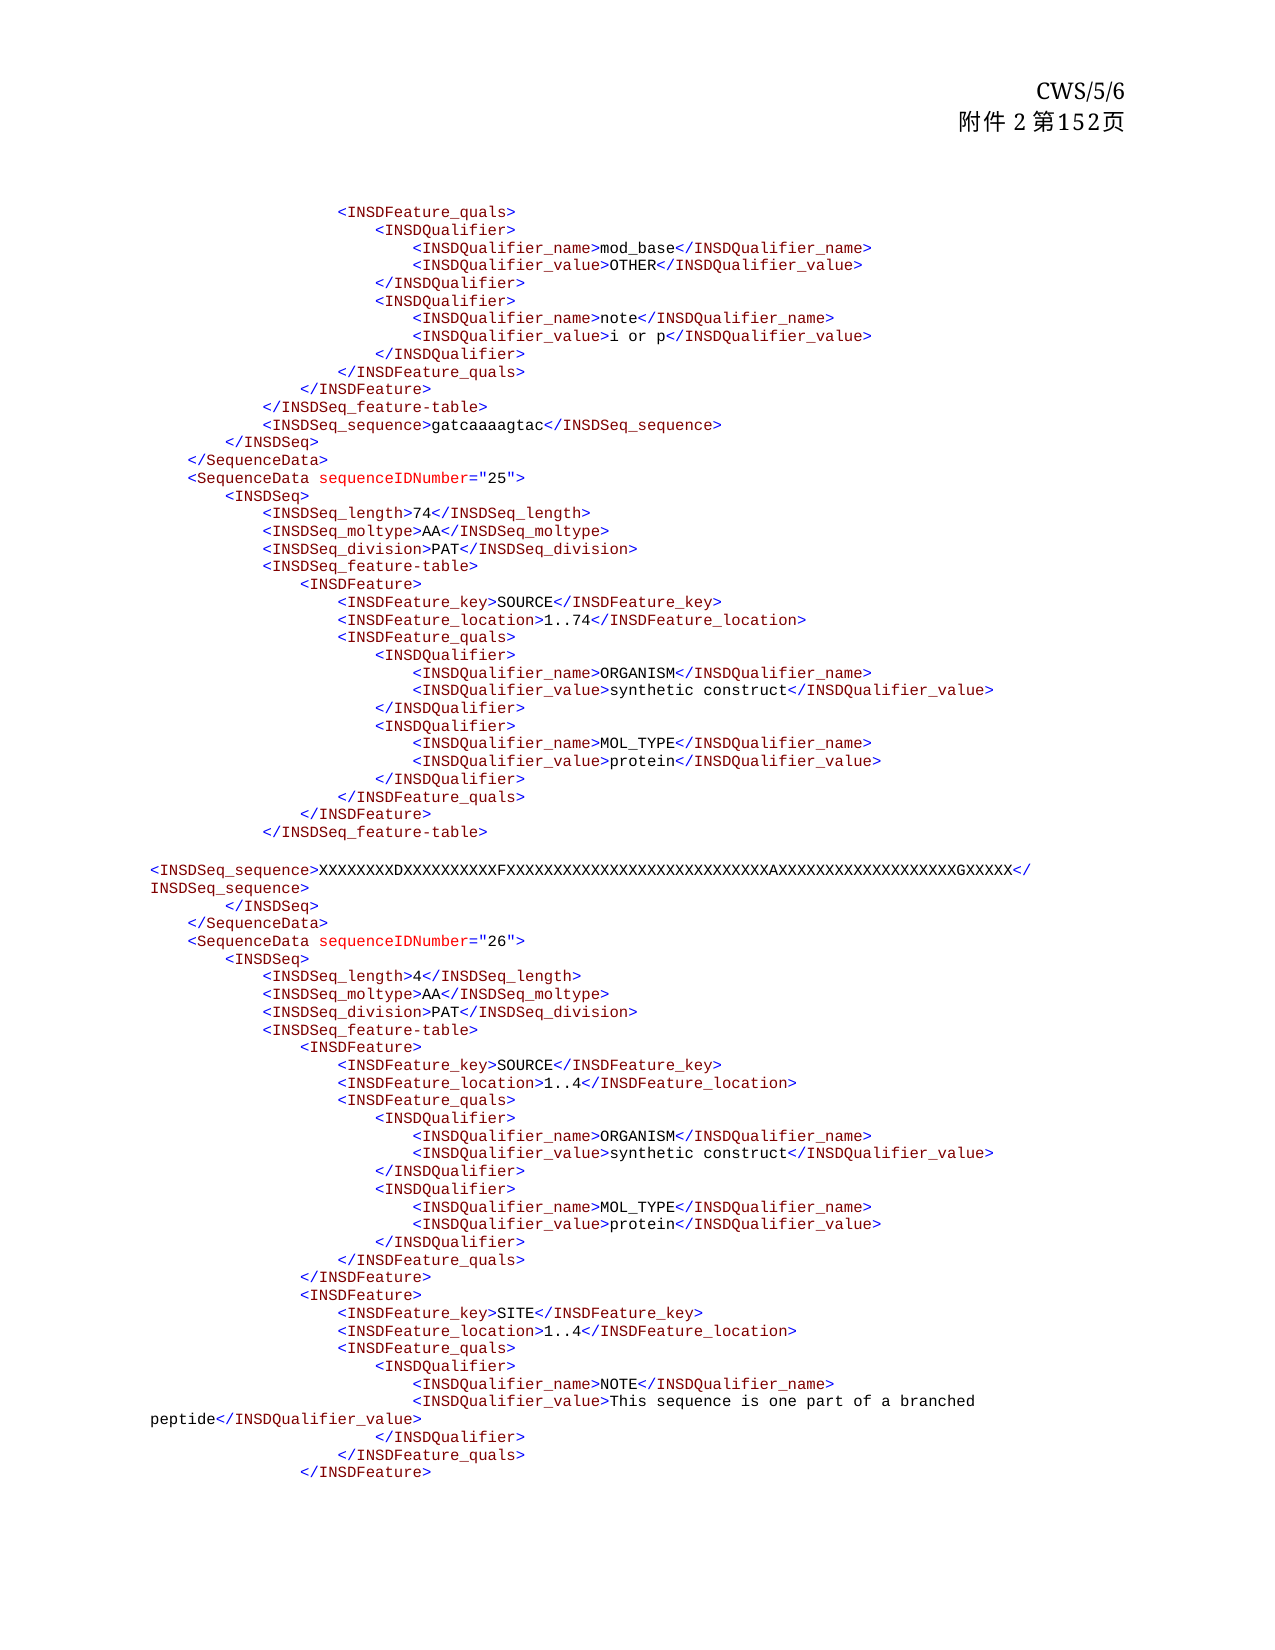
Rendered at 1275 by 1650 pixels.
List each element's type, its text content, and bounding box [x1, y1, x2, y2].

text </INSDQualifier> [150, 1429, 1125, 1447]
text <INSDQualifier_name>ORGANISM</INSDQualifier_name> [150, 1128, 1125, 1146]
text <INSDQualifier> [150, 718, 1125, 736]
text </INSDQualifier> [150, 346, 1125, 364]
text <INSDSeq_sequence>XXXXXXXXDXXXXXXXXXXFXXXXXXXXXXXXXXXXXXXXXXXXXXXXAXXXXXXXXXXXXXXXXXXXGXXXXX</INSDSeq_sequence> [150, 842, 1125, 898]
text <INSDQualifier_name>note</INSDQualifier_name> [150, 311, 1125, 329]
text <INSDSeq_moltype>AA</INSDSeq_moltype> [150, 987, 1125, 1004]
text <INSDQualifier_name>MOL_TYPE</INSDQualifier_name> [150, 736, 1125, 754]
text </INSDFeature_quals> [150, 789, 1125, 807]
text <SequenceData sequenceIDNumber="25"> [150, 470, 1125, 488]
text <INSDQualifier> [150, 1358, 1125, 1376]
text <INSDQualifier_value>i or p</INSDQualifier_value> [150, 329, 1125, 346]
text <INSDQualifier_value>This sequence is one part of a branched peptide</INSDQualifier_value> [150, 1394, 1125, 1429]
text <INSDQualifier_name>NOTE</INSDQualifier_name> [150, 1376, 1125, 1394]
text <INSDFeature_quals> [150, 1093, 1125, 1111]
text <INSDQualifier_value>protein</INSDQualifier_value> [150, 1217, 1125, 1234]
text </INSDSeq> [150, 435, 1125, 453]
text <INSDQualifier_value>OTHER</INSDQualifier_value> [150, 258, 1125, 276]
text <INSDSeq_feature-table> [150, 1022, 1125, 1040]
text <INSDQualifier_value>protein</INSDQualifier_value> [150, 754, 1125, 771]
text </INSDFeature_quals> [150, 1252, 1125, 1270]
text <SequenceData sequenceIDNumber="26"> [150, 933, 1125, 951]
text <INSDSeq_sequence>gatcaaaagtac</INSDSeq_sequence> [150, 417, 1125, 435]
text </SequenceData> [150, 453, 1125, 470]
text <INSDFeature_quals> [150, 205, 1125, 222]
text <INSDQualifier> [150, 222, 1125, 240]
text <INSDQualifier_name>mod_base</INSDQualifier_name> [150, 240, 1125, 258]
text </INSDFeature_quals> [150, 364, 1125, 382]
text </INSDQualifier> [150, 1234, 1125, 1252]
text <INSDQualifier> [150, 1181, 1125, 1199]
text <INSDQualifier> [150, 647, 1125, 665]
text <INSDSeq> [150, 951, 1125, 969]
text </INSDSeq_feature-table> [150, 399, 1125, 417]
text <INSDSeq> [150, 488, 1125, 506]
text <INSDQualifier> [150, 293, 1125, 311]
text </SequenceData> [150, 916, 1125, 933]
text <INSDSeq_moltype>AA</INSDSeq_moltype> [150, 523, 1125, 541]
text <INSDQualifier_name>ORGANISM</INSDQualifier_name> [150, 665, 1125, 683]
text </INSDSeq_feature-table> [150, 824, 1125, 842]
text <INSDFeature_location>1..74</INSDFeature_location> [150, 612, 1125, 630]
text <INSDSeq_division>PAT</INSDSeq_division> [150, 541, 1125, 559]
text </INSDQualifier> [150, 701, 1125, 718]
text <INSDFeature_location>1..4</INSDFeature_location> [150, 1075, 1125, 1093]
text <INSDFeature> [150, 1288, 1125, 1305]
text </INSDFeature_quals> [150, 1447, 1125, 1465]
text </INSDSeq> [150, 898, 1125, 916]
text <INSDQualifier_value>synthetic construct</INSDQualifier_value> [150, 683, 1125, 701]
text </INSDFeature> [150, 1465, 1125, 1482]
text <INSDSeq_length>74</INSDSeq_length> [150, 506, 1125, 523]
text <INSDFeature_quals> [150, 1341, 1125, 1358]
text <INSDSeq_division>PAT</INSDSeq_division> [150, 1004, 1125, 1022]
text <INSDQualifier_name>MOL_TYPE</INSDQualifier_name> [150, 1199, 1125, 1217]
text </INSDQualifier> [150, 1164, 1125, 1181]
text <INSDSeq_feature-table> [150, 559, 1125, 577]
text </INSDQualifier> [150, 771, 1125, 789]
text <INSDQualifier_value>synthetic construct</INSDQualifier_value> [150, 1146, 1125, 1164]
text <INSDFeature_location>1..4</INSDFeature_location> [150, 1323, 1125, 1341]
text <INSDSeq_length>4</INSDSeq_length> [150, 969, 1125, 987]
text </INSDFeature> [150, 382, 1125, 399]
text <INSDFeature> [150, 1040, 1125, 1057]
text <INSDFeature_key>SOURCE</INSDFeature_key> [150, 1057, 1125, 1075]
text </INSDFeature> [150, 1270, 1125, 1288]
text </INSDQualifier> [150, 276, 1125, 293]
text <INSDFeature_key>SITE</INSDFeature_key> [150, 1305, 1125, 1323]
text <INSDFeature_quals> [150, 630, 1125, 647]
text <INSDFeature_key>SOURCE</INSDFeature_key> [150, 594, 1125, 612]
text </INSDFeature> [150, 807, 1125, 824]
text <INSDQualifier> [150, 1111, 1125, 1128]
text <INSDFeature> [150, 577, 1125, 594]
